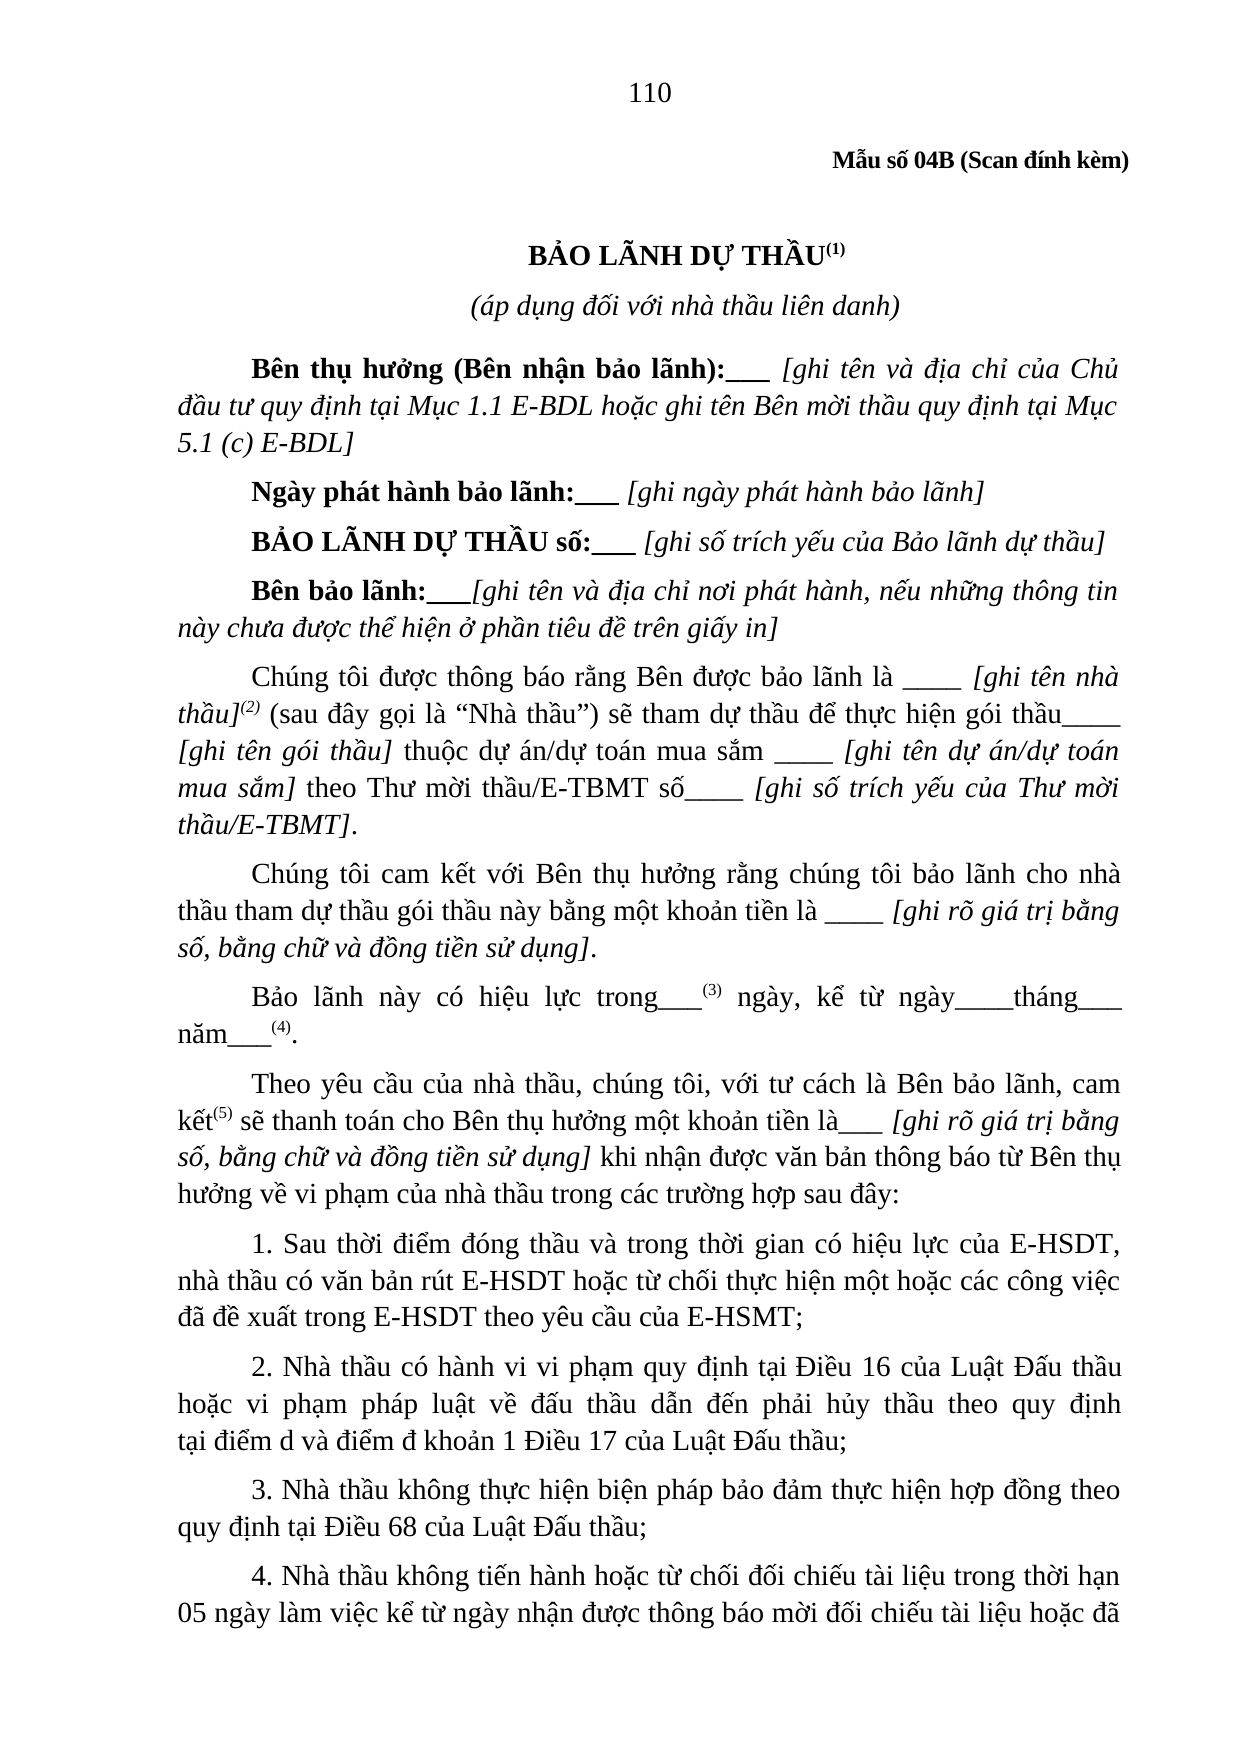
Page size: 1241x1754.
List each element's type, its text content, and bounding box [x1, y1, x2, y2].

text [177, 1558, 1122, 1629]
text Bên bảo lãnh:___[ghi tên và địa chỉ nơi phát hành, nếu những thông tin này chưa được thể hiện ở phần tiêu đề trên giấy in] [177, 573, 1122, 644]
text Chúng tôi được thông báo rằng Bên được bảo lãnh là ____ [ghi tên nhà thầu](2) (sau đây gọi là “Nhà thầu”) sẽ tham dự thầu để thực hiện gói thầu____ [ghi tên gói thầu] thuộc dự án/dự toán mua sắm ____ [ghi tên dự án/dự toán mua sắm] theo Thư mời thầu/E-TBMT số____ [ghi số trích yếu của Thư mời thầu/E-TBMT]. [177, 659, 1122, 841]
text (áp dụng đối với nhà thầu liên danh) [177, 288, 1122, 321]
text BẢO LÃNH DỰ THẦU(1) [177, 238, 1122, 272]
text Bên thụ hưởng (Bên nhận bảo lãnh):___ [ghi tên và địa chỉ của Chủ đầu tư quy định tại Mục 1.1 E-BDL hoặc ghi tên Bên mời thầu quy định tại Mục 5.1 (c) E-BDL] [177, 351, 1122, 459]
text 3. Nhà thầu không thực hiện biện pháp bảo đảm thực hiện hợp đồng theo quy định tại Điều 68 của Luật Đấu thầu; [177, 1472, 1122, 1542]
text Chúng tôi cam kết với Bên thụ hưởng rằng chúng tôi bảo lãnh cho nhà thầu tham dự thầu gói thầu này bằng một khoản tiền là ____ [ghi rõ giá trị bằng số, bằng chữ và đồng tiền sử dụng]. [177, 856, 1122, 964]
text BẢO LÃNH DỰ THẦU số:___ [ghi số trích yếu của Bảo lãnh dự thầu] [177, 524, 1122, 557]
text Bảo lãnh này có hiệu lực trong___(3) ngày, kể từ ngày____tháng___ năm___(4). [177, 979, 1122, 1050]
text Ngày phát hành bảo lãnh:___ [ghi ngày phát hành bảo lãnh] [177, 474, 1122, 508]
text Mẫu số 04B (Scan đính kèm) [177, 145, 1129, 174]
text 2. Nhà thầu có hành vi vi phạm quy định tại Điều 16 của Luật Đấu thầu hoặc vi phạm pháp luật về đấu thầu dẫn đến phải hủy thầu theo quy định tại điểm d và điểm đ khoản 1 Điều 17 của Luật Đấu thầu; [177, 1349, 1122, 1456]
text Theo yêu cầu của nhà thầu, chúng tôi, với tư cách là Bên bảo lãnh, cam kết(5) sẽ thanh toán cho Bên thụ hưởng một khoản tiền là___ [ghi rõ giá trị bằng số, bằng chữ và đồng tiền sử dụng] khi nhận được văn bản thông báo từ Bên thụ hưởng về vi phạm của nhà thầu trong các trường hợp sau đây: [177, 1066, 1122, 1210]
text 1. Sau thời điểm đóng thầu và trong thời gian có hiệu lực của E-HSDT, nhà thầu có văn bản rút E-HSDT hoặc từ chối thực hiện một hoặc các công việc đã đề xuất trong E-HSDT theo yêu cầu của E-HSMT; [177, 1226, 1122, 1333]
